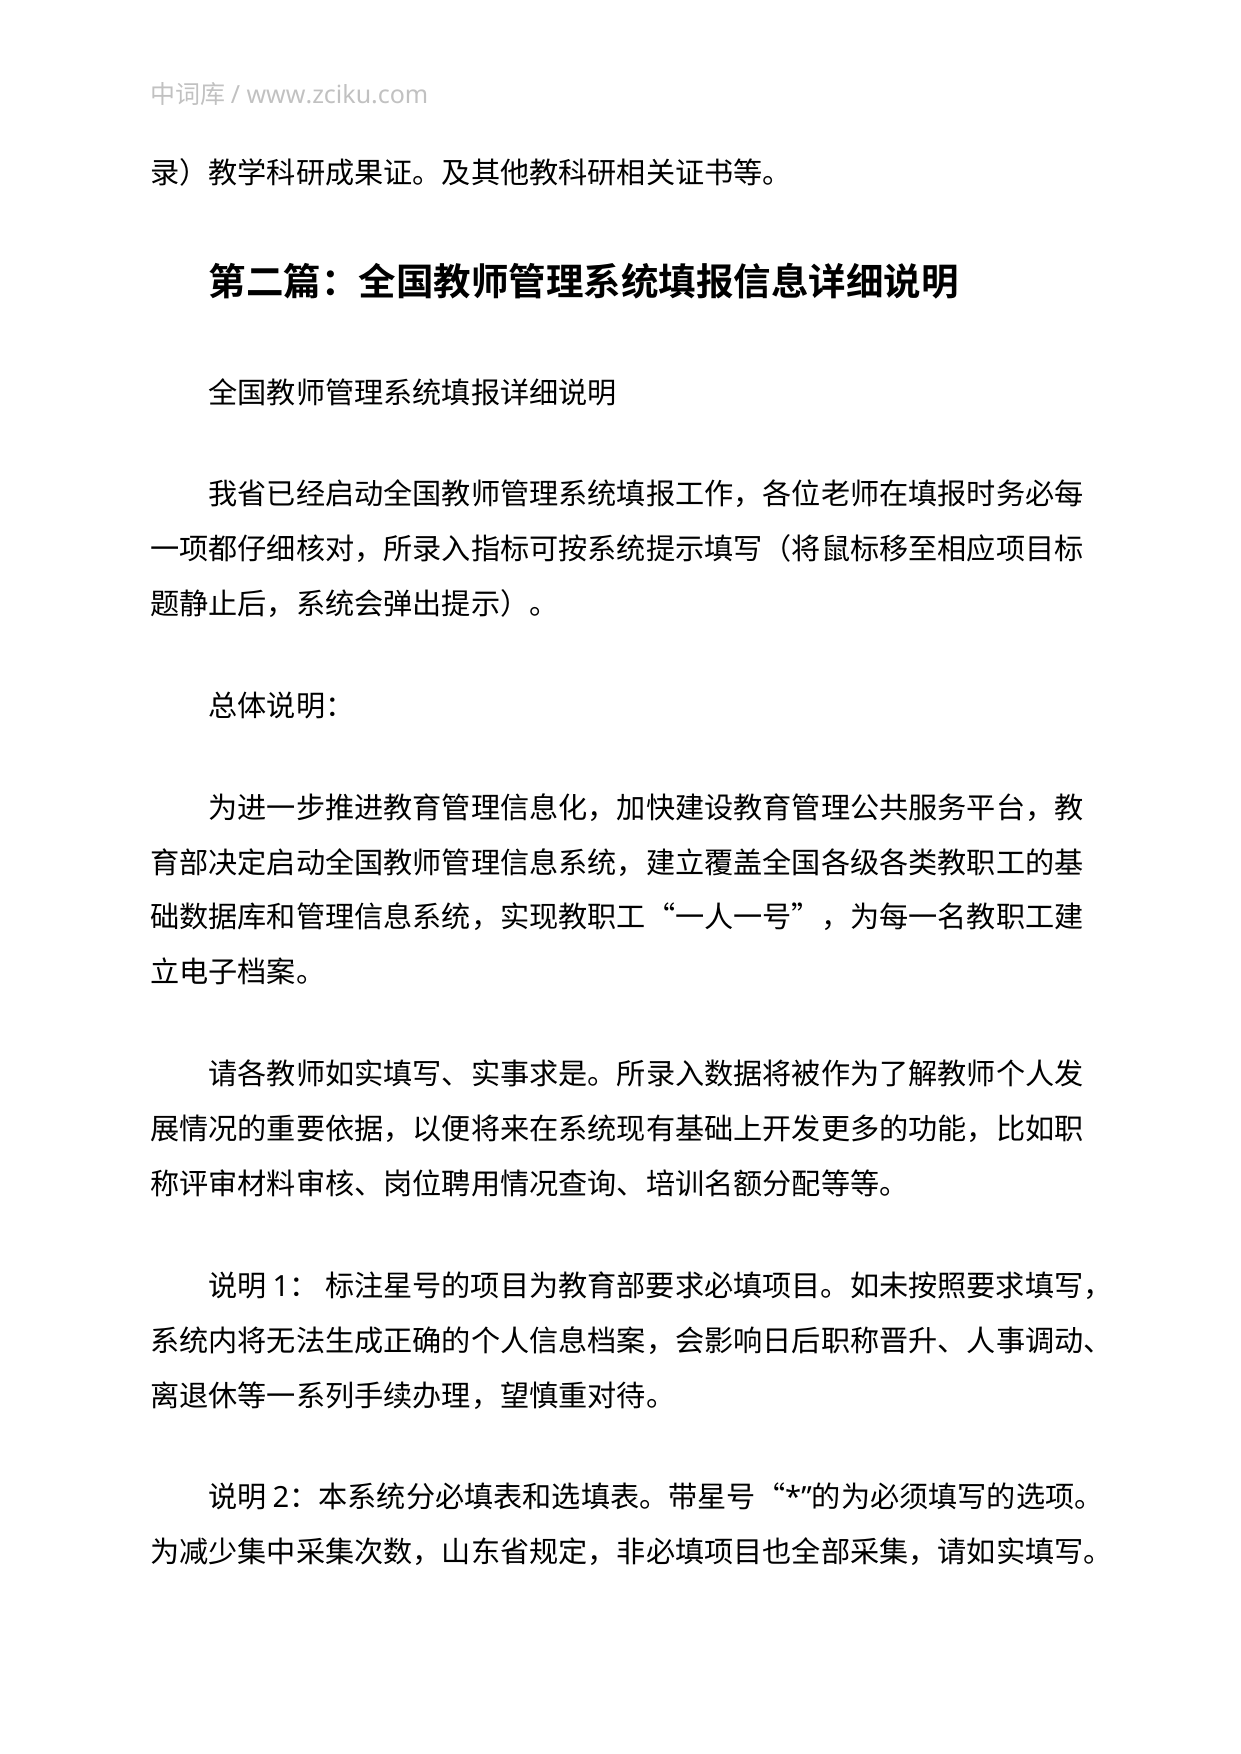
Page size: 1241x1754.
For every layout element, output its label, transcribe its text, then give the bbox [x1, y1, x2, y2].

text 为进一步推进教育管理信息化，加快建设教育管理公共服务平台，教育部决定启动全国教师管理信息系统，建立覆盖全国各级各类教职工的基础数据库和管理信息系统，实现教职工“一人一号”，为每一名教职工建立电子档案。 [150, 784, 1090, 991]
text 我省已经启动全国教师管理系统填报工作，各位老师在填报时务必每一项都仔细核对，所录入指标可按系统提示填写（将鼠标移至相应项目标题静止后，系统会弹出提示）。 [150, 471, 1090, 623]
text 请各教师如实填写、实事求是。所录入数据将被作为了解教师个人发展情况的重要依据，以便将来在系统现有基础上开发更多的功能，比如职称评审材料审核、岗位聘用情况查询、培训名额分配等等。 [150, 1051, 1090, 1203]
text 说明1： 标注星号的项目为教育部要求必填项目。如未按照要求填写，系统内将无法生成正确的个人信息档案，会影响日后职称晋升、人事调动、离退休等一系列手续办理，望慎重对待。 [150, 1262, 1090, 1414]
text 全国教师管理系统填报详细说明 [150, 369, 1090, 411]
text 说明2：本系统分必填表和选填表。带星号“*”的为必须填写的选项。为减少集中采集次数，山东省规定，非必填项目也全部采集，请如实填写。 [150, 1474, 1090, 1571]
text 第二篇：全国教师管理系统填报信息详细说明 [150, 252, 1090, 306]
text 总体说明： [150, 682, 1090, 725]
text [150, 150, 1090, 192]
